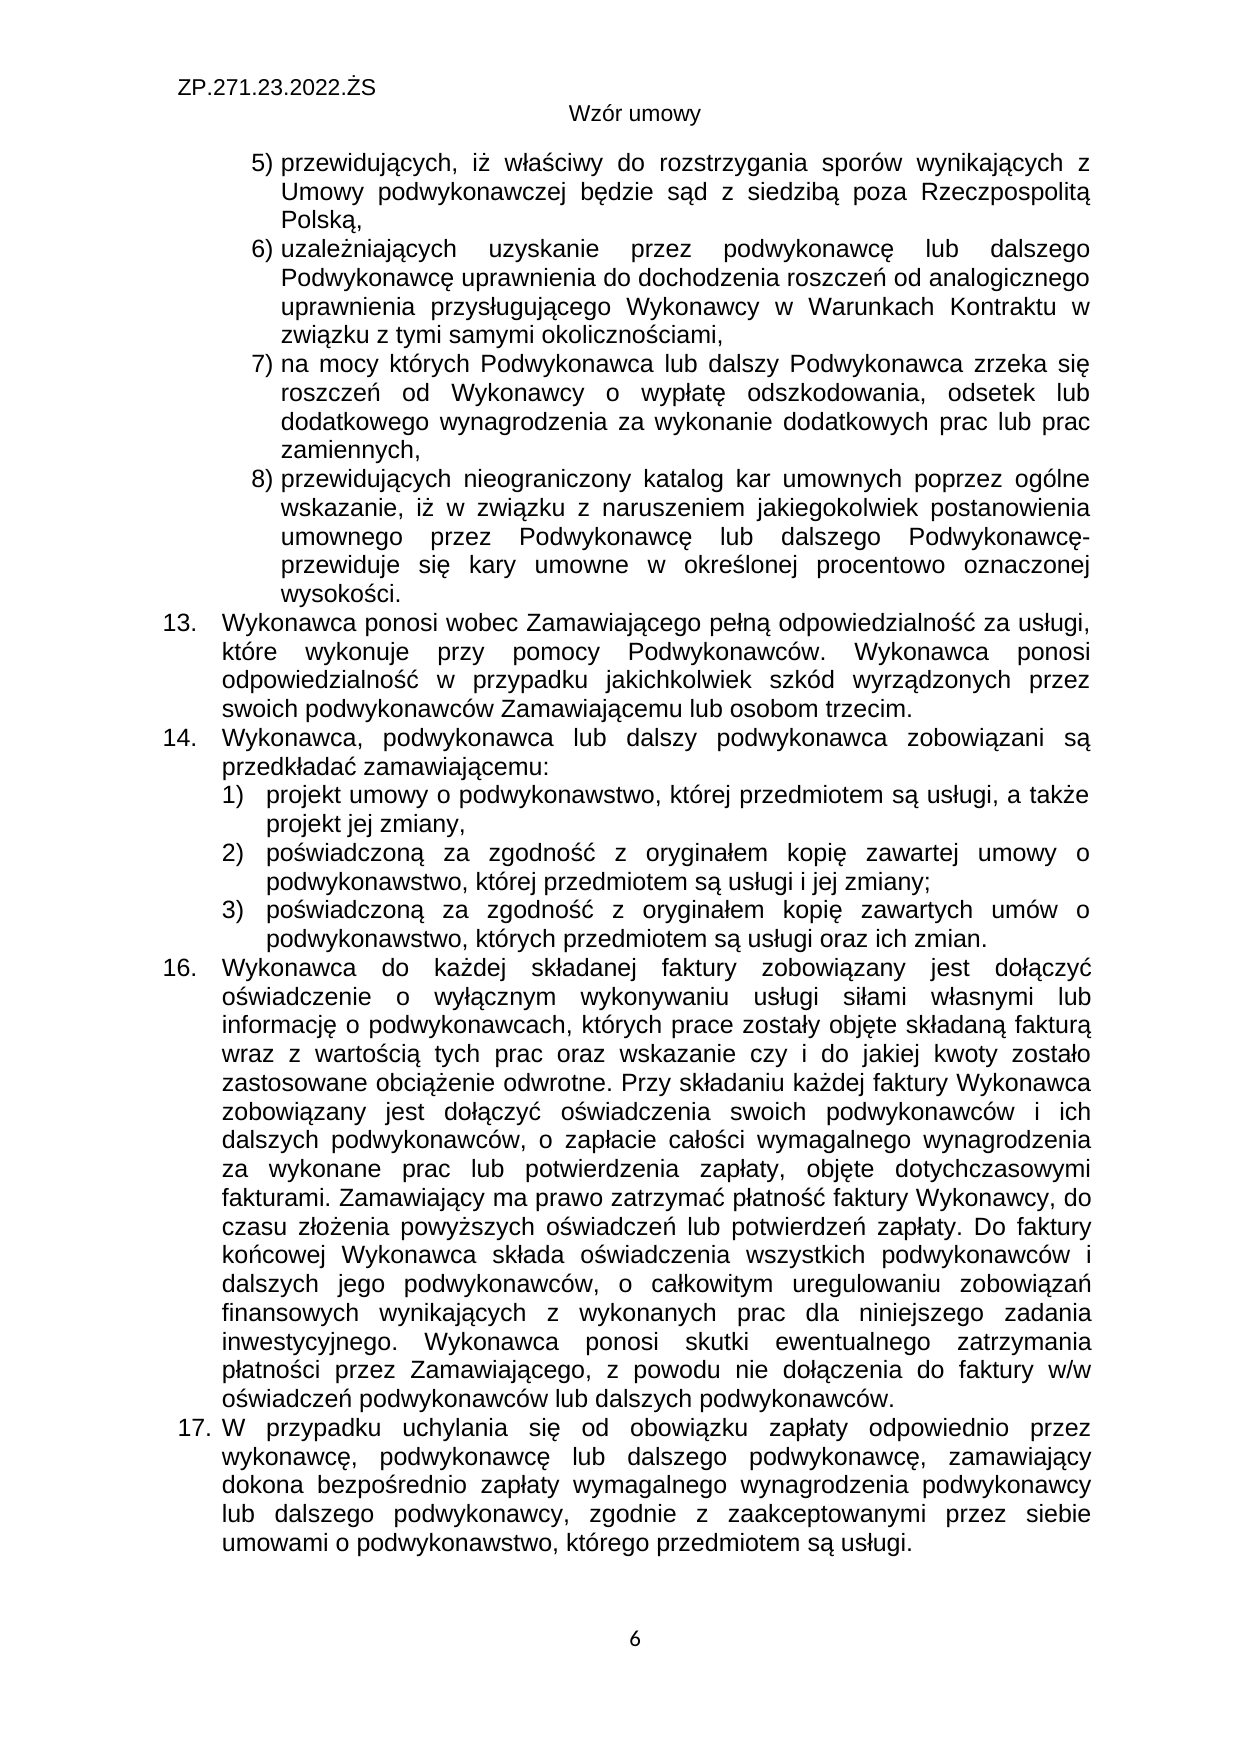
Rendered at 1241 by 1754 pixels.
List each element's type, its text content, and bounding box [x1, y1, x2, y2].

list projekt umowy o podwykonawstwo, której przedmiotem są usługi, a także projekt jej zmiany, [222, 780, 1091, 838]
list poświadczoną za zgodność z oryginałem kopię zawartych umów o podwykonawstwo, których przedmiotem są usługi oraz ich zmian. [222, 895, 1091, 953]
list poświadczoną za zgodność z oryginałem kopię zawartej umowy o podwykonawstwo, której przedmiotem są usługi i jej zmiany; [222, 838, 1091, 895]
list na mocy których Podwykonawca lub dalszy Podwykonawca zrzeka się roszczeń od Wykonawcy o wypłatę odszkodowania, odsetek lub dodatkowego wynagrodzenia za wykonanie dodatkowych prac lub prac zamiennych, [251, 349, 1091, 464]
list przewidujących, iż właściwy do rozstrzygania sporów wynikających z Umowy podwykonawczej będzie sąd z siedzibą poza Rzeczpospolitą Polską, [251, 148, 1091, 234]
list W przypadku uchylania się od obowiązku zapłaty odpowiednio przez wykonawcę, podwykonawcę lub dalszego podwykonawcę, zamawiający dokona bezpośrednio zapłaty wymagalnego wynagrodzenia podwykonawcy lub dalszego podwykonawcy, zgodnie z zaakceptowanymi przez siebie umowami o podwykonawstwo, którego przedmiotem są usługi. [177, 1413, 1092, 1556]
list przewidujących nieograniczony katalog kar umownych poprzez ogólne wskazanie, iż w związku z naruszeniem jakiegokolwiek postanowienia umownego przez Podwykonawcę lub dalszego Podwykonawcę-przewiduje się kary umowne w określonej procentowo oznaczonej wysokości. [251, 464, 1091, 608]
list uzależniających uzyskanie przez podwykonawcę lub dalszego Podwykonawcę uprawnienia do dochodzenia roszczeń od analogicznego uprawnienia przysługującego Wykonawcy w Warunkach Kontraktu w związku z tymi samymi okolicznościami, [251, 234, 1091, 349]
list Wykonawca, podwykonawca lub dalszy podwykonawca zobowiązani są przedkładać zamawiającemu: [162, 723, 1091, 780]
list Wykonawca ponosi wobec Zamawiającego pełną odpowiedzialność za usługi, które wykonuje przy pomocy Podwykonawców. Wykonawca ponosi odpowiedzialność w przypadku jakichkolwiek szkód wyrządzonych przez swoich podwykonawców Zamawiającemu lub osobom trzecim. [162, 608, 1091, 723]
list Wykonawca do każdej składanej faktury zobowiązany jest dołączyć oświadczenie o wyłącznym wykonywaniu usługi siłami własnymi lub informację o podwykonawcach, których prace zostały objęte składaną fakturą wraz z wartością tych prac oraz wskazanie czy i do jakiej kwoty zostało zastosowane obciążenie odwrotne. Przy składaniu każdej faktury Wykonawca zobowiązany jest dołączyć oświadczenia swoich podwykonawców i ich dalszych podwykonawców, o zapłacie całości wymagalnego wynagrodzenia za wykonane prac lub potwierdzenia zapłaty, objęte dotychczasowymi fakturami. Zamawiający ma prawo zatrzymać płatność faktury Wykonawcy, do czasu złożenia powyższych oświadczeń lub potwierdzeń zapłaty. Do faktury końcowej Wykonawca składa oświadczenia wszystkich podwykonawców i dalszych jego podwykonawców, o całkowitym uregulowaniu zobowiązań finansowych wynikających z wykonanych prac dla niniejszego zadania inwestycyjnego. Wykonawca ponosi skutki ewentualnego zatrzymania płatności przez Zamawiającego, z powodu nie dołączenia do faktury w/w oświadczeń podwykonawców lub dalszych podwykonawców. [162, 953, 1092, 1413]
